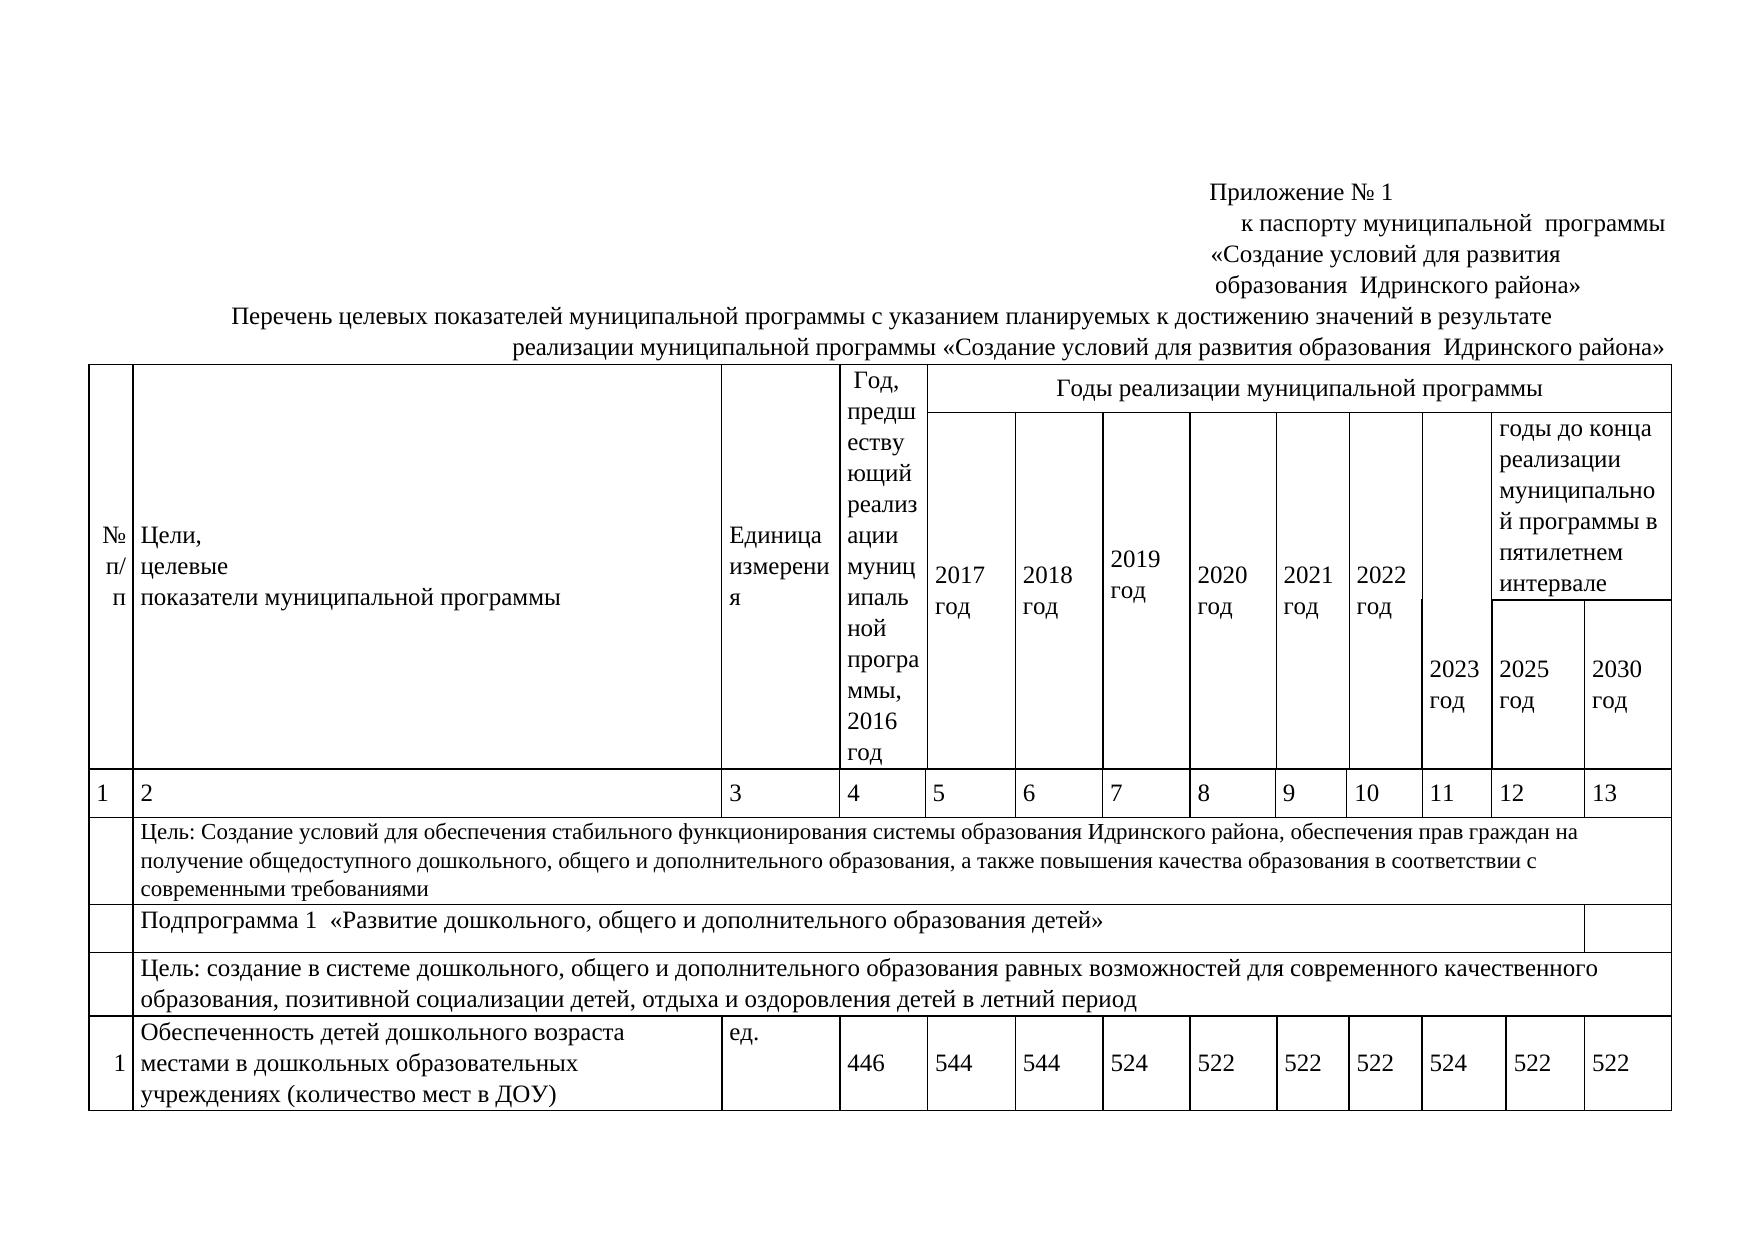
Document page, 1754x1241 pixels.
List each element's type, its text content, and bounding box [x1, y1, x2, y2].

table_cell 2022 год [1350, 413, 1422, 768]
table_cell [1585, 905, 1671, 952]
table_cell 8 [1191, 770, 1275, 817]
text Перечень целевых показателей муниципальной программы с указанием планируемых к достижению значений в результате [118, 301, 1665, 330]
table_cell 2020 год [1191, 413, 1276, 768]
table_cell 2017 год [928, 413, 1015, 768]
table_cell годы до конца реализации муниципальной программы в пятилетнем интервале [1492, 413, 1671, 599]
table_cell ед. [723, 1017, 839, 1110]
table_cell 522 [1278, 1017, 1348, 1110]
table_cell [90, 818, 132, 903]
table_cell 522 [1191, 1017, 1276, 1110]
table_cell 2025 год [1493, 601, 1584, 768]
table_cell 2030 год [1585, 601, 1671, 768]
table_cell [90, 905, 132, 952]
text образования Идринского района» [118, 270, 1665, 299]
table_cell Цель: Создание условий для обеспечения стабильного функционирования системы образования Идринского района, обеспечения прав граждан на получение общедоступного дошкольного, общего и дополнительного образования, а также повышения качества образования в соответствии с современными требованиями [134, 818, 1671, 903]
table_cell 2019 год [1104, 413, 1189, 768]
table_cell 9 [1276, 770, 1346, 817]
text «Создание условий для развития [118, 239, 1665, 268]
table_cell 1 [90, 1017, 132, 1110]
table_cell 522 [1585, 1017, 1671, 1110]
table_cell 2023 год [1423, 599, 1491, 768]
table_cell Цель: создание в системе дошкольного, общего и дополнительного образования равных возможностей для современного качественного образования, позитивной социализации детей, отдыха и оздоровления детей в летний период [134, 953, 1671, 1015]
table_cell 524 [1423, 1017, 1505, 1110]
table_cell 7 [1103, 770, 1189, 817]
table_cell 544 [928, 1017, 1015, 1110]
table_cell 1 [90, 770, 132, 817]
table_header Годы реализации муниципальной программы [928, 365, 1671, 412]
table_cell 10 [1347, 770, 1422, 817]
table_cell 12 [1492, 770, 1584, 817]
table_cell 522 [1350, 1017, 1421, 1110]
table_cell 6 [1016, 770, 1102, 817]
table_cell 2 [134, 770, 721, 817]
table_cell 3 [722, 770, 839, 817]
text Приложение № 1 [118, 177, 1665, 206]
table_cell 13 [1585, 770, 1671, 817]
table_header Единица измерения [722, 365, 839, 768]
table_header Цели, целевые показатели муниципальной программы [134, 365, 721, 768]
table_header Год, предшествующий реализации муниципальной программы, 2016 год [841, 365, 927, 768]
table_cell 5 [926, 770, 1015, 817]
table_cell 2018 год [1016, 413, 1102, 768]
table_cell Подпрограмма 1 «Развитие дошкольного, общего и дополнительного образования детей» [134, 905, 1584, 952]
table_cell 446 [841, 1017, 927, 1110]
table_header № п/п [90, 365, 132, 768]
text к паспорту муниципальной программы [118, 208, 1665, 237]
table_cell 544 [1016, 1017, 1102, 1110]
table_cell 524 [1104, 1017, 1189, 1110]
table_cell [1423, 413, 1491, 599]
table_cell 4 [840, 770, 925, 817]
table_cell 11 [1423, 770, 1491, 817]
table_cell 2021 год [1277, 413, 1349, 768]
table_cell [90, 953, 132, 1015]
text реализации муниципальной программы «Создание условий для развития образования Идринского района» [118, 332, 1665, 361]
table_cell 522 [1507, 1017, 1584, 1110]
table_cell Обеспеченность детей дошкольного возраста местами в дошкольных образовательных учреждениях (количество мест в ДОУ) [134, 1017, 721, 1110]
